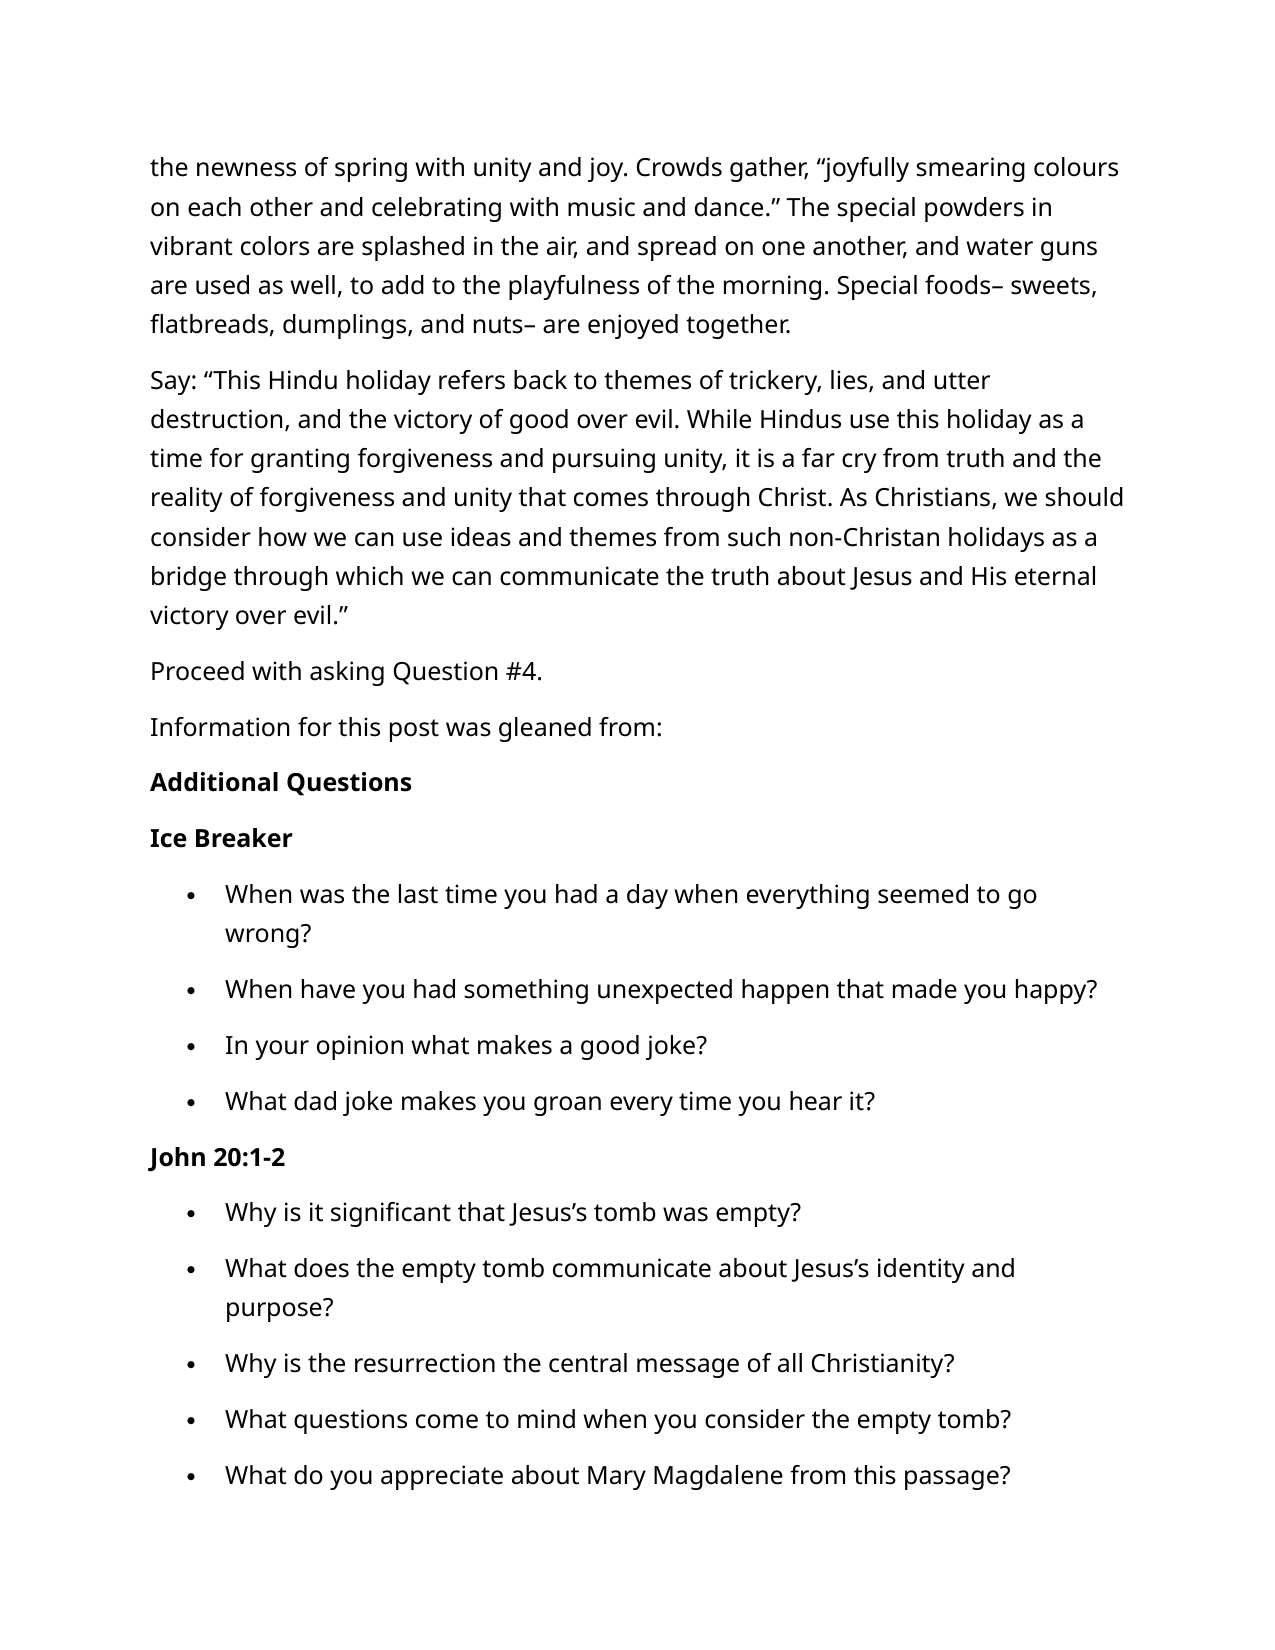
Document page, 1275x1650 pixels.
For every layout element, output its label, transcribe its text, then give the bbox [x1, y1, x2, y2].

text Ice Breaker [150, 821, 1125, 855]
text Proceed with asking Question #4. [150, 653, 1125, 687]
list What do you appreciate about Mary Magdalene from this passage? [187, 1457, 1125, 1492]
list What questions come to mind when you consider the empty tomb? [187, 1402, 1125, 1436]
list Why is the resurrection the central message of all Christianity? [187, 1346, 1125, 1380]
text Information for this post was gleaned from: [150, 709, 1125, 743]
list In your opinion what makes a good joke? [187, 1027, 1125, 1062]
list What does the empty tomb communicate about Jesus’s identity and purpose? [187, 1251, 1125, 1324]
text Additional Questions [150, 765, 1125, 799]
list When was the last time you had a day when everything seemed to go wrong? [187, 877, 1125, 950]
text John 20:1-2 [150, 1139, 1125, 1173]
list Why is it significant that Jesus’s tomb was empty? [187, 1195, 1125, 1229]
text Say: “This Hindu holiday refers back to themes of trickery, lies, and utter destruction, and the victory of good over evil. While Hindus use this holiday as a time for granting forgiveness and pursuing unity, it is a far cry from truth and the reality of forgiveness and unity that comes through Christ. As Christians, we should consider how we can use ideas and themes from such non-Christan holidays as a bridge through which we can communicate the truth about Jesus and His eternal victory over evil.” [150, 362, 1125, 632]
list When have you had something unexpected happen that made you happy? [187, 972, 1125, 1006]
list What dad joke makes you groan every time you hear it? [187, 1083, 1125, 1117]
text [150, 150, 1125, 341]
